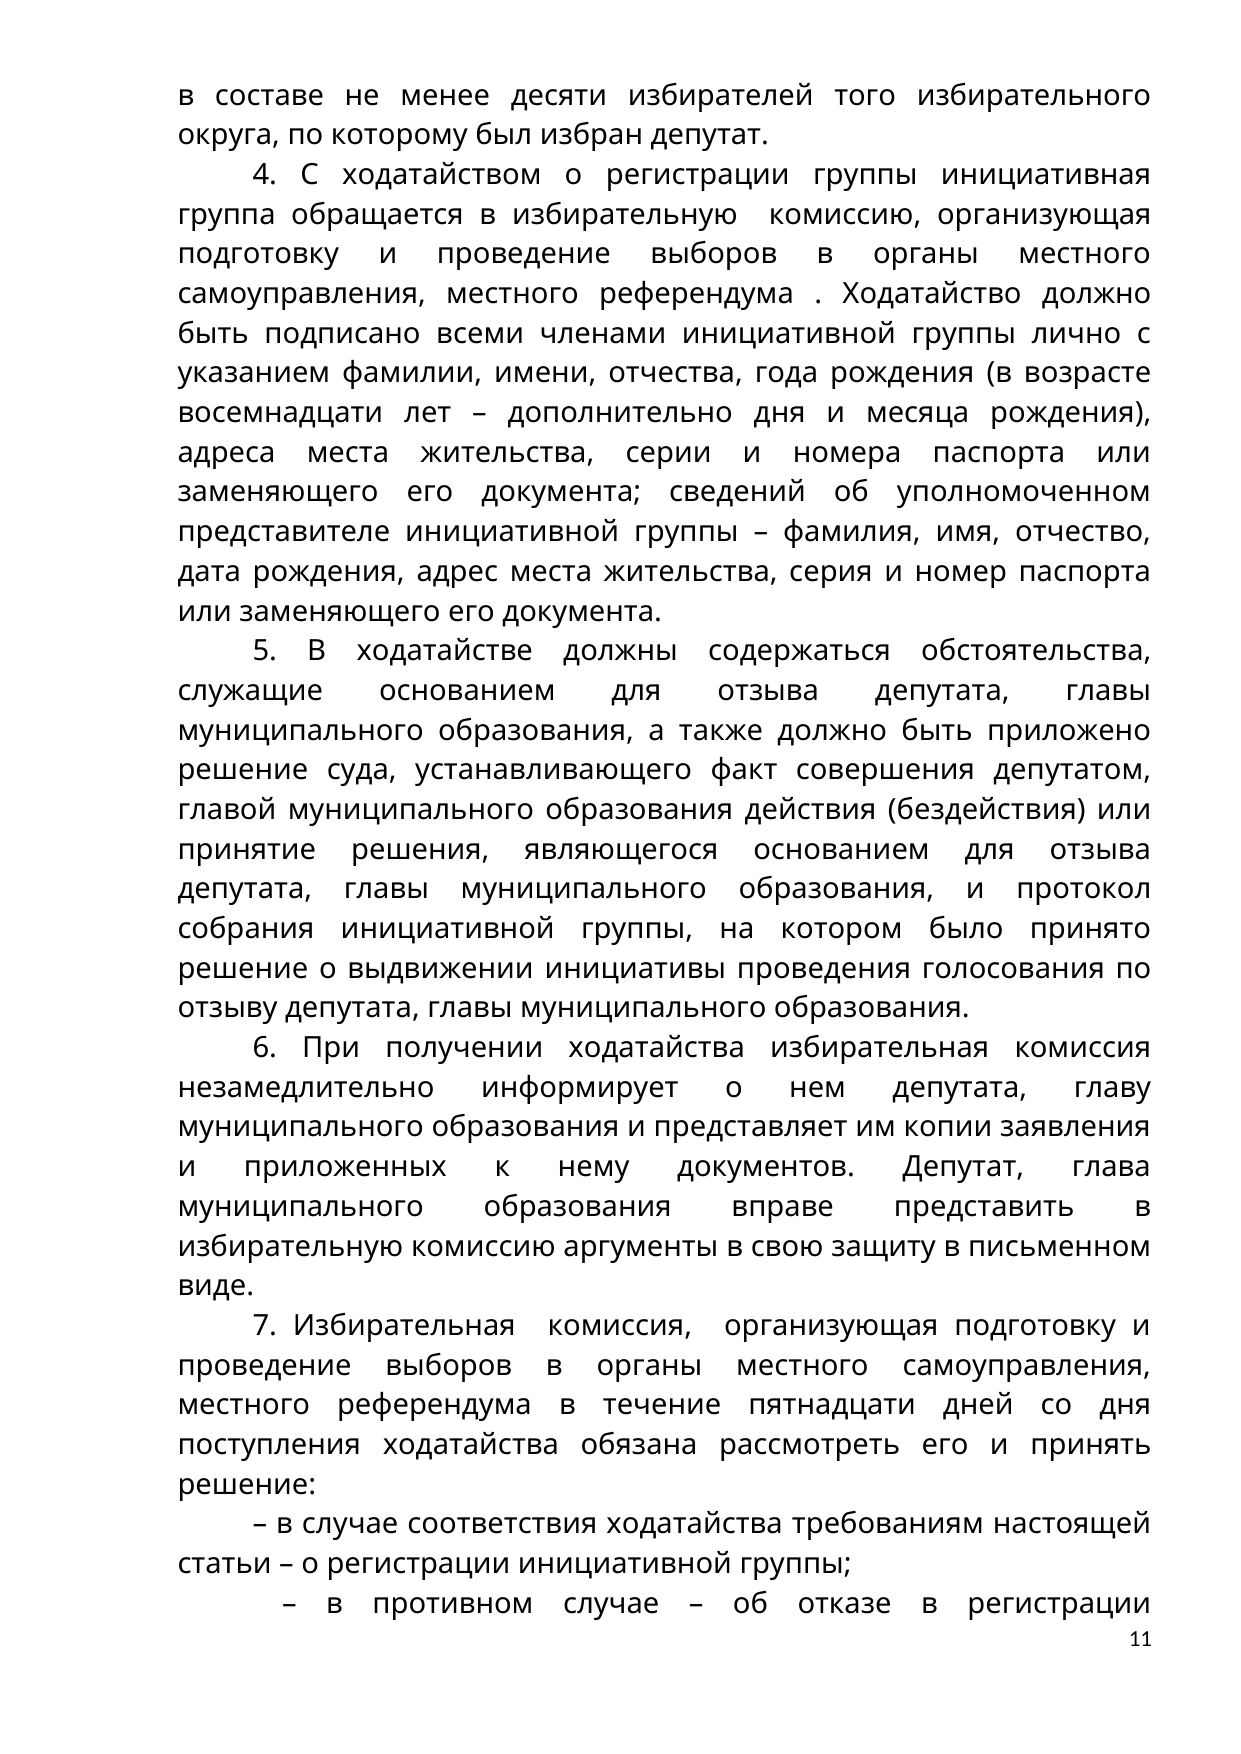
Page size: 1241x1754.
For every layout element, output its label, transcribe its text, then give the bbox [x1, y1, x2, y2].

text 6. При получении ходатайства избирательная комиссия незамедлительно информирует о нем депутата, главу муниципального образования и представляет им копии заявления и приложенных к нему документов. Депутат, глава муниципального образования вправе представить в избирательную комиссию аргументы в свою защиту в письменном виде. [177, 1026, 1152, 1304]
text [177, 1582, 1152, 1622]
text 4. С ходатайством о регистрации группы инициативная группа обращается в избирательную комиссию, организующая подготовку и проведение выборов в органы местного самоуправления, местного референдума . Ходатайство должно быть подписано всеми членами инициативной группы лично с указанием фамилии, имени, отчества, года рождения (в возрасте восемнадцати лет – дополнительно дня и месяца рождения), адреса места жительства, серии и номера паспорта или заменяющего его документа; сведений об уполномоченном представителе инициативной группы – фамилия, имя, отчество, дата рождения, адрес места жительства, серия и номер паспорта или заменяющего его документа. [177, 153, 1152, 629]
text 7. Избирательная комиссия, организующая подготовку и проведение выборов в органы местного самоуправления, местного референдума в течение пятнадцати дней со дня поступления ходатайства обязана рассмотреть его и принять решение: [177, 1304, 1152, 1503]
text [177, 74, 1152, 153]
text – в случае соответствия ходатайства требованиям настоящей статьи – о регистрации инициативной группы; [177, 1503, 1152, 1582]
text 5. В ходатайстве должны содержаться обстоятельства, служащие основанием для отзыва депутата, главы муниципального образования, а также должно быть приложено решение суда, устанавливающего факт совершения депутатом, главой муниципального образования действия (бездействия) или принятие решения, являющегося основанием для отзыва депутата, главы муниципального образования, и протокол собрания инициативной группы, на котором было принято решение о выдвижении инициативы проведения голосования по отзыву депутата, главы муниципального образования. [177, 629, 1152, 1026]
